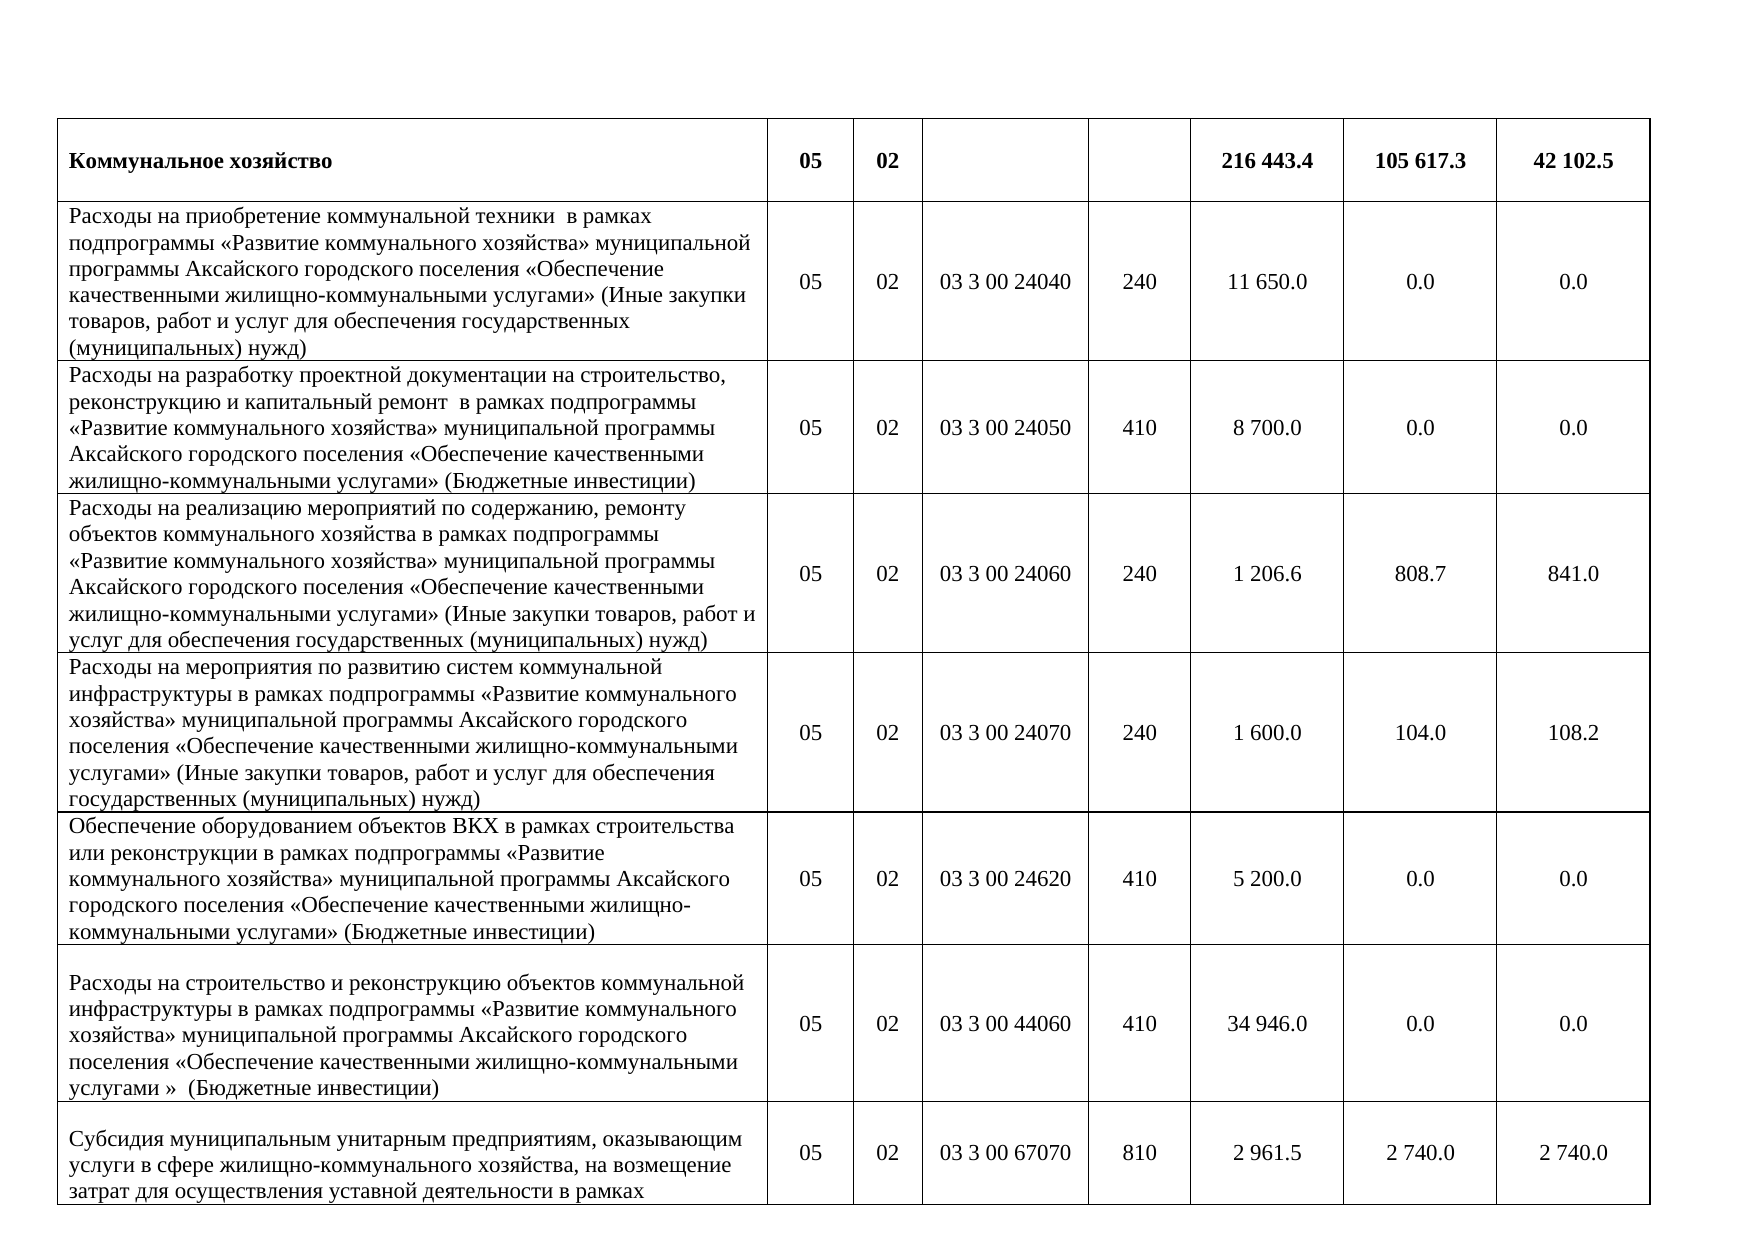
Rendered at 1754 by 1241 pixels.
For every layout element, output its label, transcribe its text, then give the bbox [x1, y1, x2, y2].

table_cell 05 [768, 813, 853, 944]
table_cell 104.0 [1344, 653, 1496, 811]
table_cell 1 600.0 [1191, 653, 1343, 811]
table_cell Расходы на реализацию мероприятий по содержанию, ремонту объектов коммунального хозяйства в рамках подпрограммы «Развитие коммунального хозяйства» муниципальной программы Аксайского городского поселения «Обеспечение качественными жилищно-коммунальными услугами» (Иные закупки товаров, работ и услуг для обеспечения государственных (муниципальных) нужд) [58, 494, 767, 652]
table_cell 02 [854, 361, 922, 493]
table_cell 0.0 [1344, 361, 1496, 493]
table_cell 05 [768, 945, 853, 1101]
table_cell 03 3 00 67070 [923, 1102, 1088, 1204]
table_cell 2 961.5 [1191, 1102, 1343, 1204]
table_cell 105 617.3 [1344, 119, 1496, 201]
table_cell 0.0 [1344, 202, 1496, 360]
table_cell 03 3 00 44060 [923, 945, 1088, 1101]
table_cell 02 [854, 945, 922, 1101]
table_cell 02 [854, 653, 922, 811]
table_cell 05 [768, 494, 853, 652]
table_cell 0.0 [1497, 202, 1649, 360]
table_cell 240 [1089, 653, 1190, 811]
table_cell [1089, 119, 1190, 201]
table_cell 410 [1089, 945, 1190, 1101]
table_cell 240 [1089, 202, 1190, 360]
table_cell Коммунальное хозяйство [58, 119, 767, 201]
table_cell Обеспечение оборудованием объектов ВКХ в рамках строительства или реконструкции в рамках подпрограммы «Развитие коммунального хозяйства» муниципальной программы Аксайского городского поселения «Обеспечение качественными жилищно-коммунальными услугами» (Бюджетные инвестиции) [58, 813, 767, 944]
table_cell Расходы на мероприятия по развитию систем коммунальной инфраструктуры в рамках подпрограммы «Развитие коммунального хозяйства» муниципальной программы Аксайского городского поселения «Обеспечение качественными жилищно-коммунальными услугами» (Иные закупки товаров, работ и услуг для обеспечения государственных (муниципальных) нужд) [58, 653, 767, 811]
table_cell Расходы на разработку проектной документации на строительство, реконструкцию и капитальный ремонт в рамках подпрограммы «Развитие коммунального хозяйства» муниципальной программы Аксайского городского поселения «Обеспечение качественными жилищно-коммунальными услугами» (Бюджетные инвестиции) [58, 361, 767, 493]
table_cell 05 [768, 119, 853, 201]
table_cell 2 740.0 [1497, 1102, 1649, 1204]
table_cell 8 700.0 [1191, 361, 1343, 493]
table_cell 11 650.0 [1191, 202, 1343, 360]
table_cell 410 [1089, 361, 1190, 493]
table_cell 05 [768, 653, 853, 811]
table_cell 02 [854, 494, 922, 652]
table_cell 05 [768, 202, 853, 360]
table_cell 03 3 00 24070 [923, 653, 1088, 811]
table_cell 410 [1089, 813, 1190, 944]
table_cell 05 [768, 1102, 853, 1204]
table_cell 0.0 [1344, 945, 1496, 1101]
table_cell 05 [768, 361, 853, 493]
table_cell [58, 1102, 767, 1204]
table_cell 03 3 00 24050 [923, 361, 1088, 493]
table_cell 03 3 00 24040 [923, 202, 1088, 360]
table_cell 1 206.6 [1191, 494, 1343, 652]
table_cell 841.0 [1497, 494, 1649, 652]
table_cell 34 946.0 [1191, 945, 1343, 1101]
table_cell 108.2 [1497, 653, 1649, 811]
table_cell 02 [854, 119, 922, 201]
table_cell 0.0 [1497, 361, 1649, 493]
table_cell 5 200.0 [1191, 813, 1343, 944]
table_cell 03 3 00 24620 [923, 813, 1088, 944]
table_cell 0.0 [1344, 813, 1496, 944]
table_cell 240 [1089, 494, 1190, 652]
table_cell Расходы на строительство и реконструкцию объектов коммунальной инфраструктуры в рамках подпрограммы «Развитие коммунального хозяйства» муниципальной программы Аксайского городского поселения «Обеспечение качественными жилищно-коммунальными услугами » (Бюджетные инвестиции) [58, 945, 767, 1101]
table_cell 0.0 [1497, 945, 1649, 1101]
table_cell 02 [854, 1102, 922, 1204]
table_cell 02 [854, 202, 922, 360]
table_cell 02 [854, 813, 922, 944]
table_cell [923, 119, 1088, 201]
table_cell 2 740.0 [1344, 1102, 1496, 1204]
table_cell 808.7 [1344, 494, 1496, 652]
table_cell 42 102.5 [1497, 119, 1649, 201]
table_cell 0.0 [1497, 813, 1649, 944]
table_cell 216 443.4 [1191, 119, 1343, 201]
table_cell Расходы на приобретение коммунальной техники в рамках подпрограммы «Развитие коммунального хозяйства» муниципальной программы Аксайского городского поселения «Обеспечение качественными жилищно-коммунальными услугами» (Иные закупки товаров, работ и услуг для обеспечения государственных (муниципальных) нужд) [58, 202, 767, 360]
table_cell 03 3 00 24060 [923, 494, 1088, 652]
table_cell 810 [1089, 1102, 1190, 1204]
